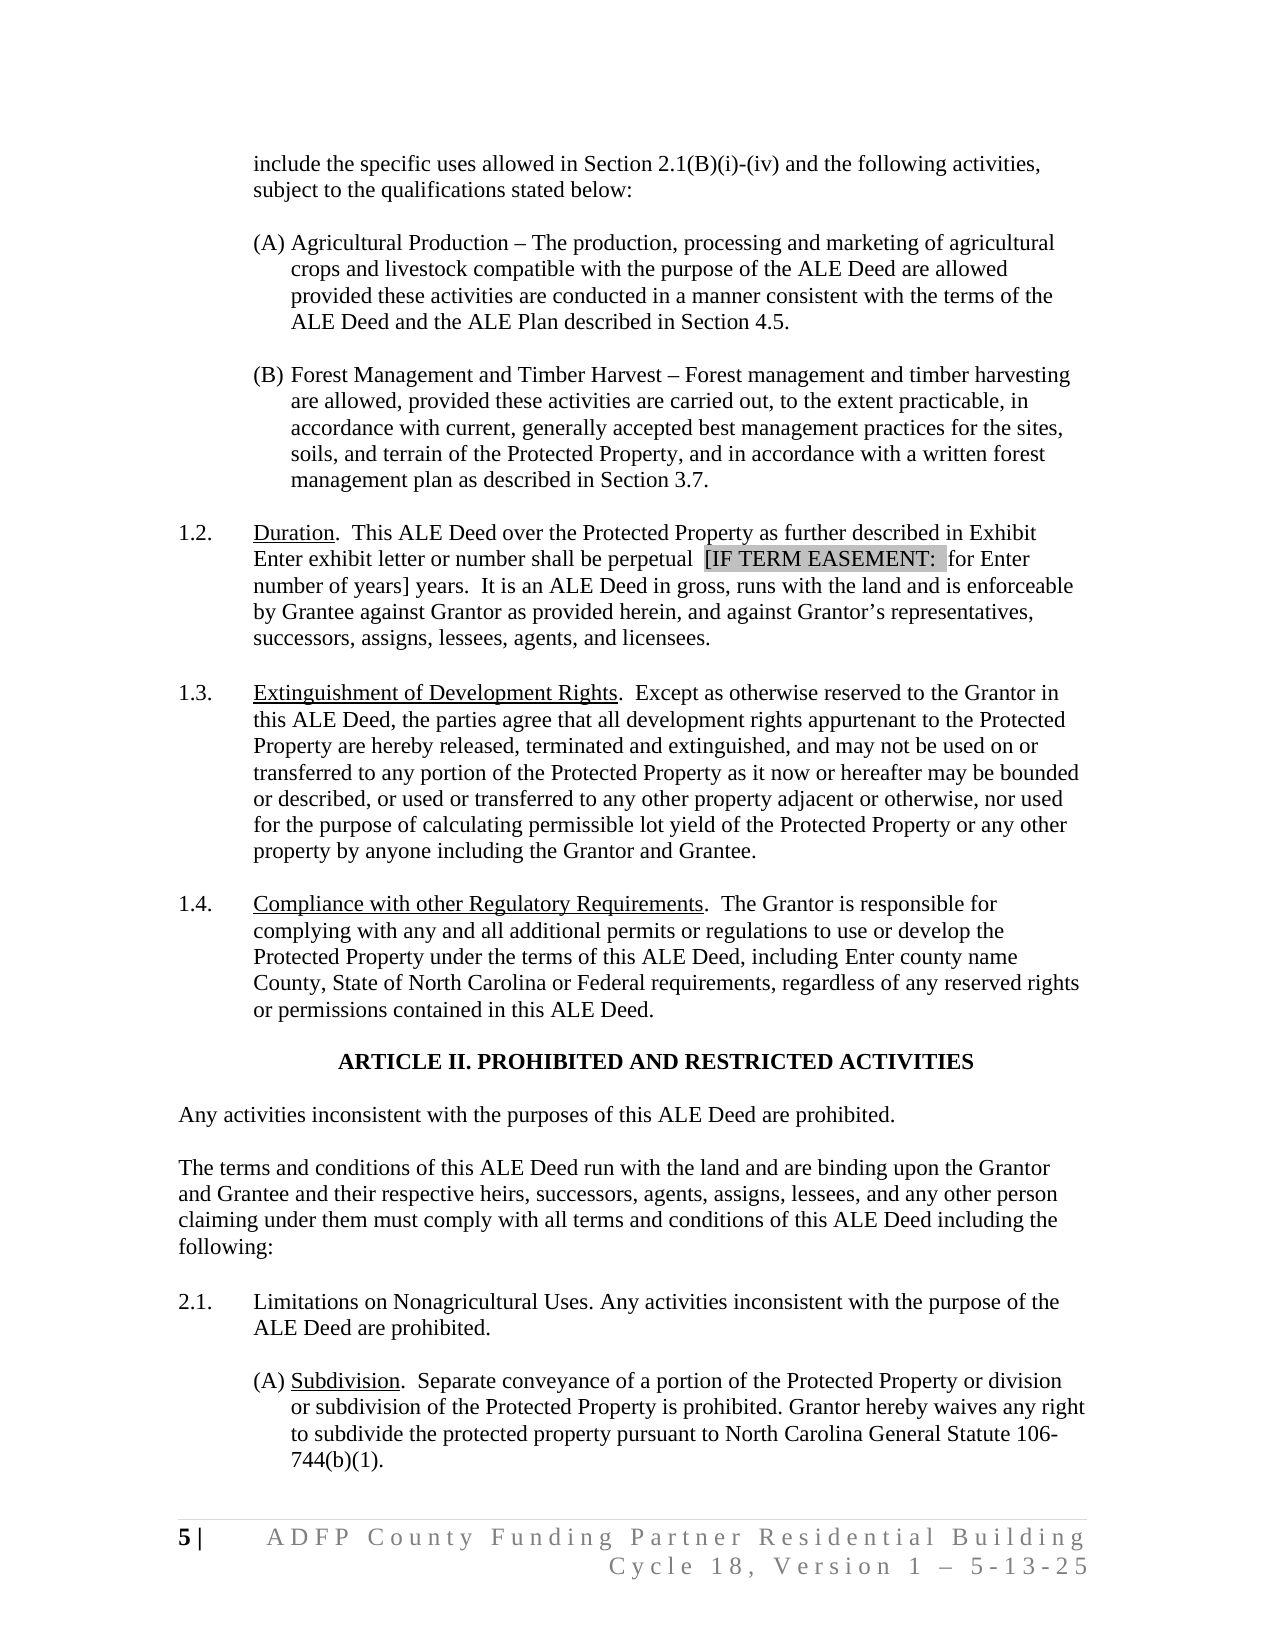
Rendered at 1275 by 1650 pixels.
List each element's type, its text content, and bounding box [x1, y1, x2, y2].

list 2.1. Limitations on Nonagricultural Uses. Any activities inconsistent with the purpose of the ALE Deed are prohibited. [178, 1288, 1087, 1341]
text 1.3. Extinguishment of Development Rights. Except as otherwise reserved to the Grantor in this ALE Deed, the parties agree that all development rights appurtenant to the Protected Property are hereby released, terminated and extinguished, and may not be used on or transferred to any portion of the Protected Property as it now or hereafter may be bounded or described, or used or transferred to any other property adjacent or otherwise, nor used for the purpose of calculating permissible lot yield of the Protected Property or any other property by anyone including the Grantor and Grantee. [178, 679, 1087, 864]
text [253, 150, 1087, 203]
list Forest Management and Timber Harvest – Forest management and timber harvesting are allowed, provided these activities are carried out, to the extent practicable, in accordance with current, generally accepted best management practices for the sites, soils, and terrain of the Protected Property, and in accordance with a written forest management plan as described in Section 3.7. [253, 361, 1087, 493]
text 1.2. Duration. This ALE Deed over the Protected Property as further described in Exhibit Enter exhibit letter or number shall be perpetual [IF TERM EASEMENT: for Enter number of years] years. It is an ALE Deed in gross, runs with the land and is enforceable by Grantee against Grantor as provided herein, and against Grantor’s representatives, successors, assigns, lessees, agents, and licensees. [178, 519, 1087, 651]
text ARTICLE II. PROHIBITED AND RESTRICTED ACTIVITIES [225, 1048, 1087, 1075]
list The terms and conditions of this ALE Deed run with the land and are binding upon the Grantor and Grantee and their respective heirs, successors, agents, assigns, lessees, and any other person claiming under them must comply with all terms and conditions of this ALE Deed including the following: [178, 1154, 1087, 1259]
list Agricultural Production – The production, processing and marketing of agricultural crops and livestock compatible with the purpose of the ALE Deed are allowed provided these activities are conducted in a manner consistent with the terms of the ALE Deed and the ALE Plan described in Section 4.5. [253, 229, 1087, 334]
text 1.4. Compliance with other Regulatory Requirements. The Grantor is responsible for complying with any and all additional permits or regulations to use or develop the Protected Property under the terms of this ALE Deed, including Enter county name County, State of North Carolina or Federal requirements, regardless of any reserved rights or permissions contained in this ALE Deed. [178, 890, 1087, 1022]
list Subdivision. Separate conveyance of a portion of the Protected Property or division or subdivision of the Protected Property is prohibited. Grantor hereby waives any right to subdivide the protected property pursuant to North Carolina General Statute 106-744(b)(1). [253, 1367, 1087, 1472]
list Any activities inconsistent with the purposes of this ALE Deed are prohibited. [178, 1101, 1087, 1127]
